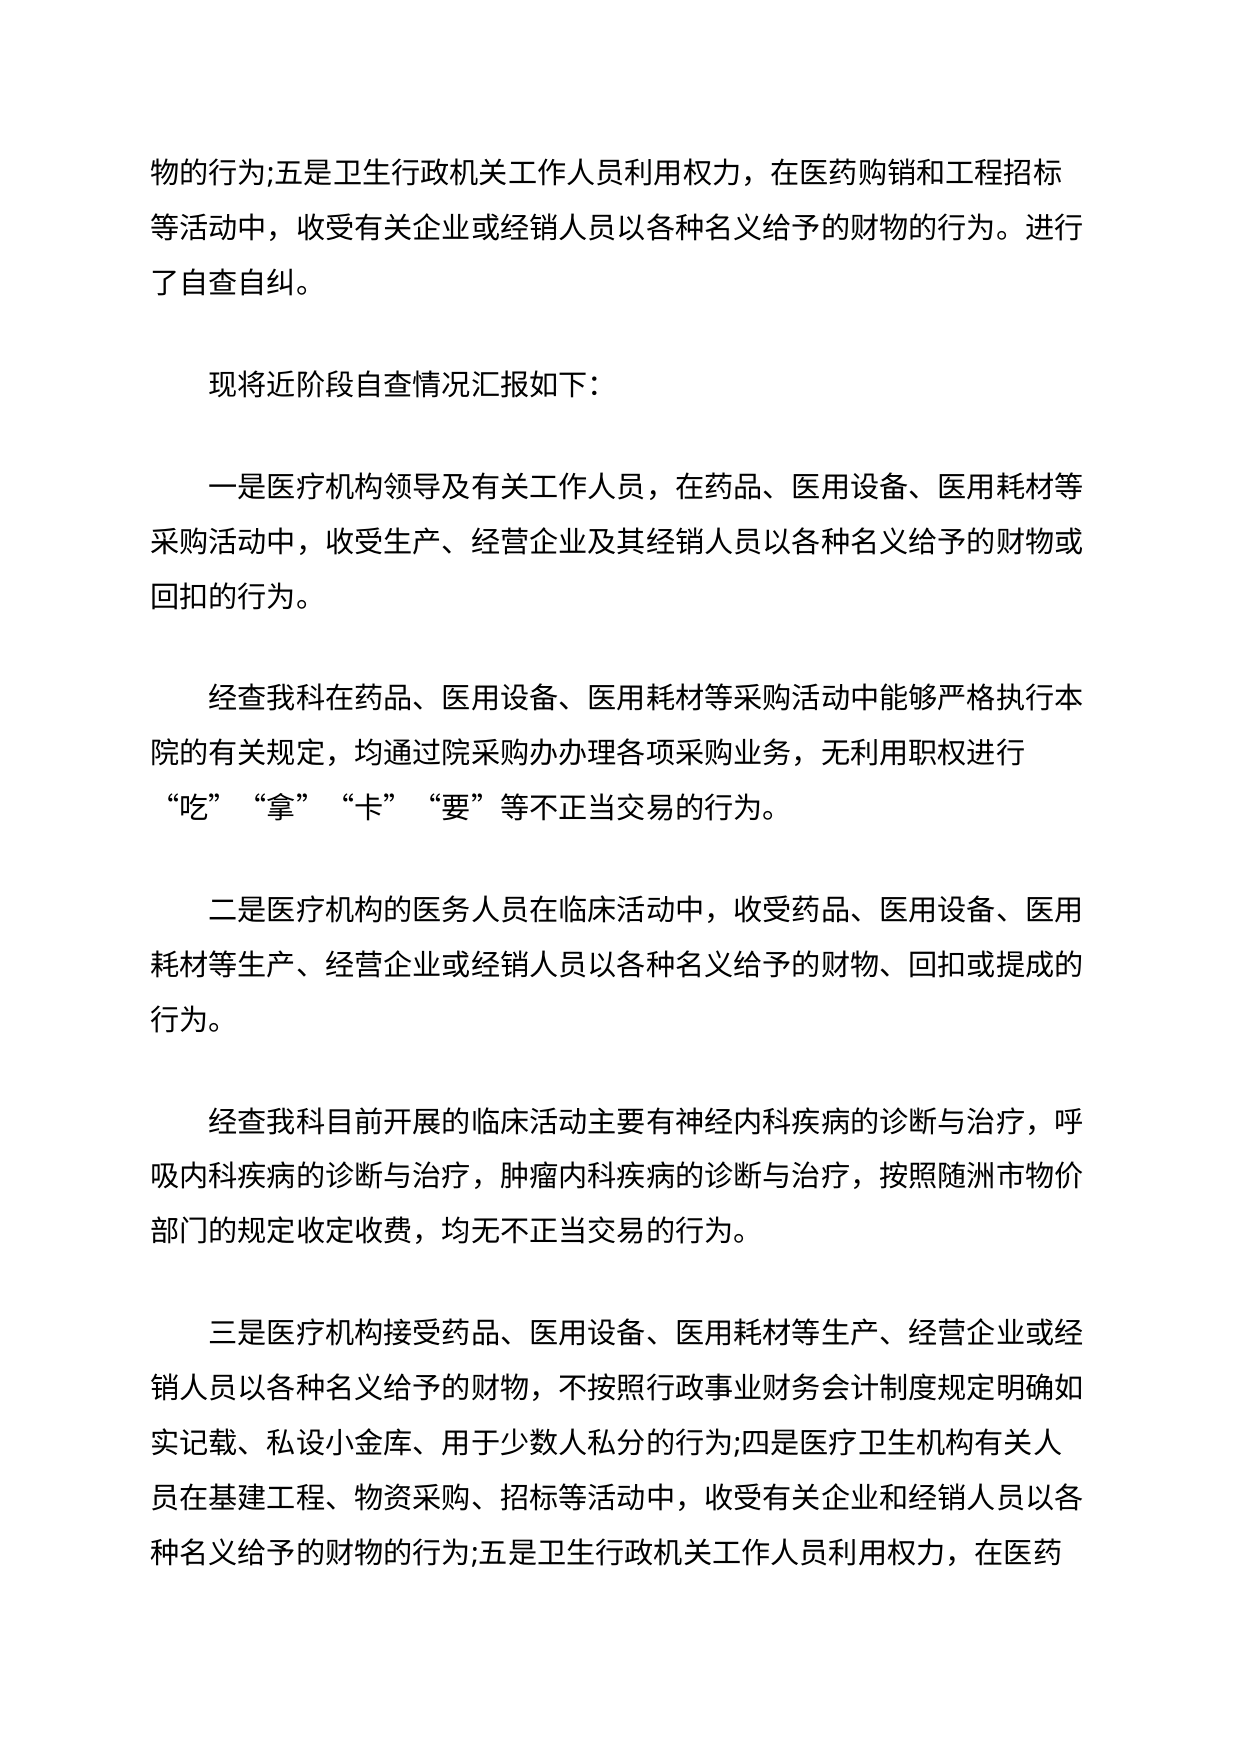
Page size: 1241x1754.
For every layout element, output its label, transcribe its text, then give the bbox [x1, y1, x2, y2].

text 经查我科目前开展的临床活动主要有神经内科疾病的诊断与治疗，呼吸内科疾病的诊断与治疗，肿瘤内科疾病的诊断与治疗，按照随洲市物价部门的规定收定收费，均无不正当交易的行为。 [150, 1098, 1090, 1250]
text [150, 150, 1090, 302]
text 经查我科在药品、医用设备、医用耗材等采购活动中能够严格执行本院的有关规定，均通过院采购办办理各项采购业务，无利用职权进行“吃”“拿”“卡”“要”等不正当交易的行为。 [150, 675, 1090, 827]
text 现将近阶段自查情况汇报如下： [150, 362, 1090, 404]
text 二是医疗机构的医务人员在临床活动中，收受药品、医用设备、医用耗材等生产、经营企业或经销人员以各种名义给予的财物、回扣或提成的行为。 [150, 887, 1090, 1039]
text 一是医疗机构领导及有关工作人员，在药品、医用设备、医用耗材等采购活动中，收受生产、经营企业及其经销人员以各种名义给予的财物或回扣的行为。 [150, 463, 1090, 616]
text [150, 1310, 1090, 1572]
